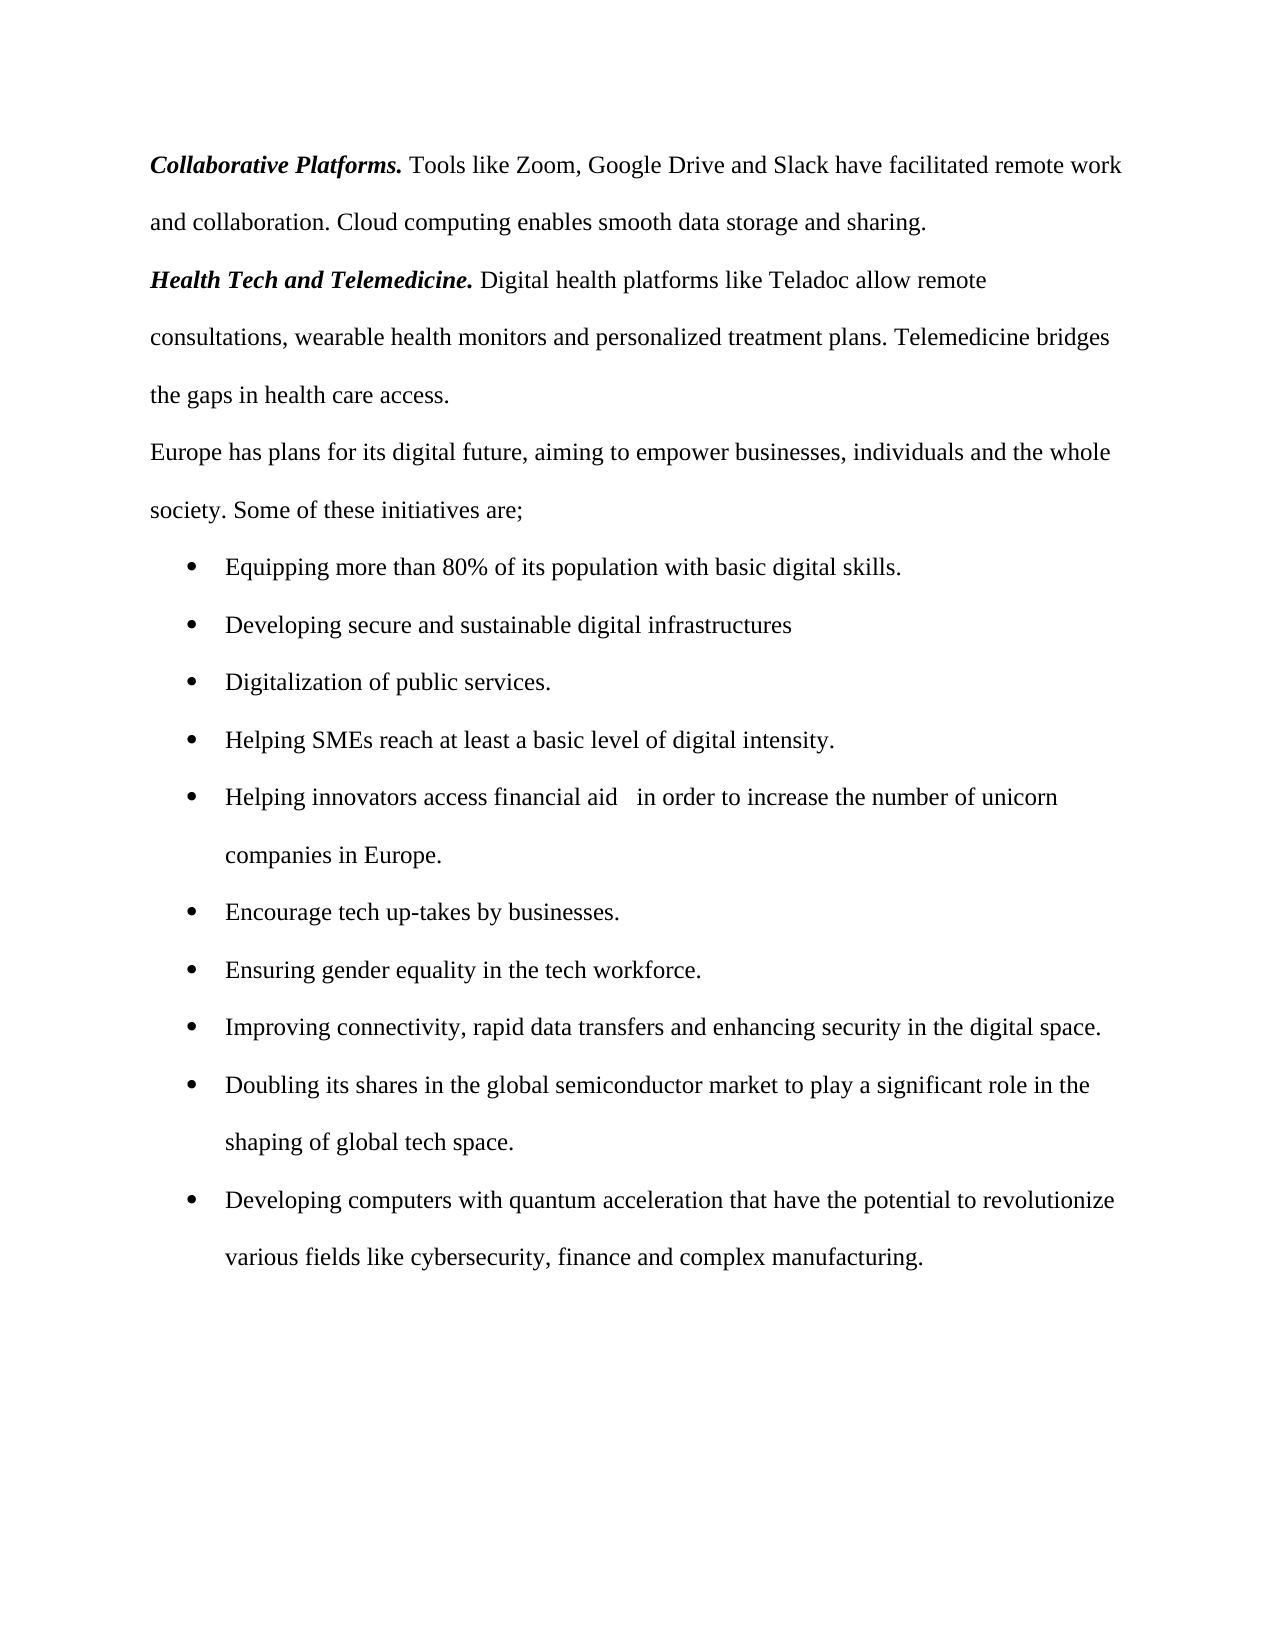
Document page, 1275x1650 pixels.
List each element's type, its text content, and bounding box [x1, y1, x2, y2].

list Improving connectivity, rapid data transfers and enhancing security in the digital space. [187, 1012, 1125, 1041]
list Ensuring gender equality in the tech workforce. [187, 955, 1125, 984]
text Europe has plans for its digital future, aiming to empower businesses, individuals and the whole society. Some of these initiatives are; [150, 437, 1125, 524]
list Equipping more than 80% of its population with basic digital skills. [187, 552, 1125, 581]
list Digitalization of public services. [187, 667, 1125, 696]
list Developing computers with quantum acceleration that have the potential to revolutionize various fields like cybersecurity, finance and complex manufacturing. [187, 1185, 1125, 1271]
text Health Tech and Telemedicine. Digital health platforms like Teladoc allow remote consultations, wearable health monitors and personalized treatment plans. Telemedicine bridges the gaps in health care access. [150, 265, 1125, 409]
list Encourage tech up-takes by businesses. [187, 897, 1125, 926]
list Helping innovators access financial aid in order to increase the number of unicorn companies in Europe. [187, 782, 1125, 869]
list Doubling its shares in the global semiconductor market to play a significant role in the shaping of global tech space. [187, 1070, 1125, 1156]
list Developing secure and sustainable digital infrastructures [187, 610, 1125, 639]
list Helping SMEs reach at least a basic level of digital intensity. [187, 725, 1125, 754]
text Collaborative Platforms. Tools like Zoom, Google Drive and Slack have facilitated remote work and collaboration. Cloud computing enables smooth data storage and sharing. [150, 150, 1125, 236]
